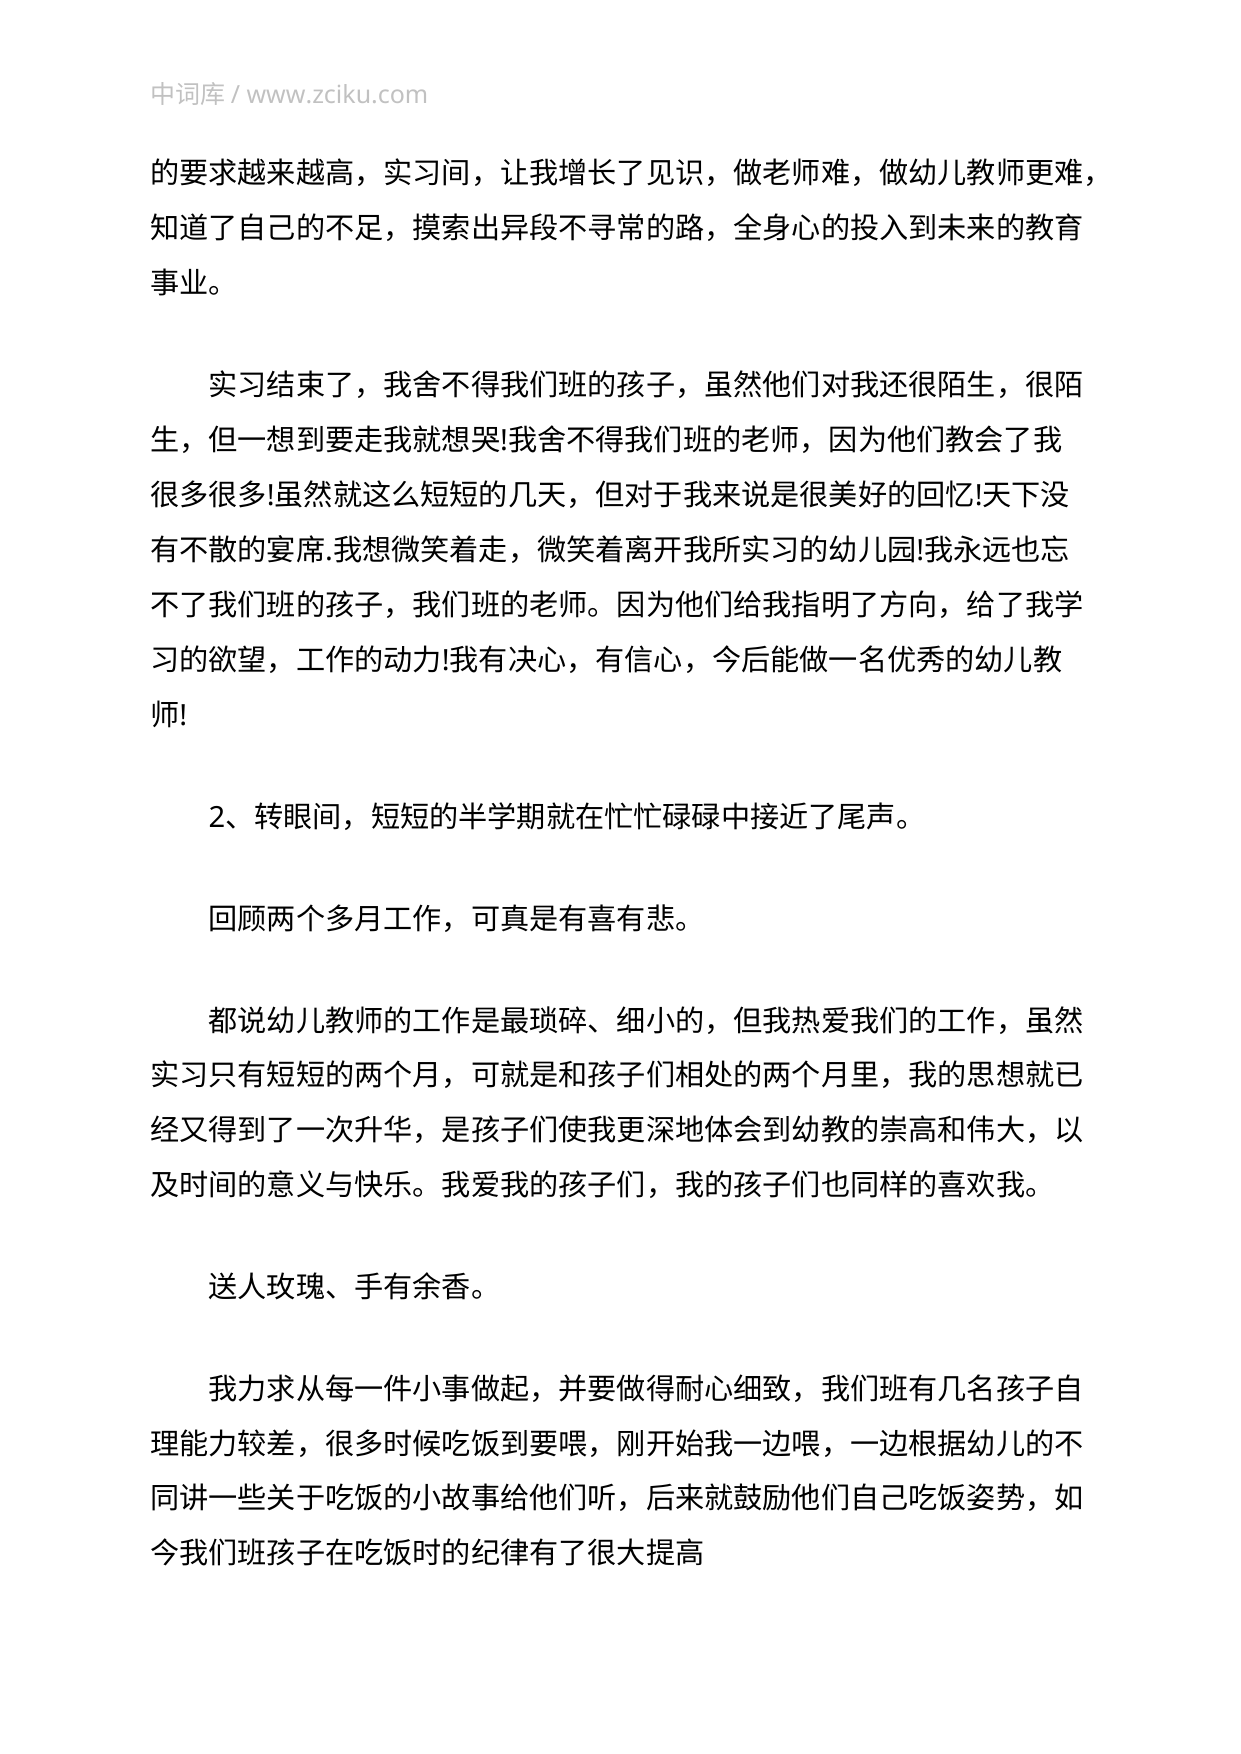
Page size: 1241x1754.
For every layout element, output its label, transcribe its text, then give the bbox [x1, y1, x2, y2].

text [150, 150, 1090, 302]
text 送人玫瑰、手有余香。 [150, 1263, 1090, 1306]
text 2、转眼间，短短的半学期就在忙忙碌碌中接近了尾声。 [150, 793, 1090, 836]
text 都说幼儿教师的工作是最琐碎、细小的，但我热爱我们的工作，虽然实习只有短短的两个月，可就是和孩子们相处的两个月里，我的思想就已经又得到了一次升华，是孩子们使我更深地体会到幼教的崇高和伟大，以及时间的意义与快乐。我爱我的孩子们，我的孩子们也同样的喜欢我。 [150, 997, 1090, 1204]
text 回顾两个多月工作，可真是有喜有悲。 [150, 895, 1090, 938]
text 实习结束了，我舍不得我们班的孩子，虽然他们对我还很陌生，很陌生，但一想到要走我就想哭!我舍不得我们班的老师，因为他们教会了我很多很多!虽然就这么短短的几天，但对于我来说是很美好的回忆!天下没有不散的宴席.我想微笑着走，微笑着离开我所实习的幼儿园!我永远也忘不了我们班的孩子，我们班的老师。因为他们给我指明了方向，给了我学习的欲望，工作的动力!我有决心，有信心，今后能做一名优秀的幼儿教师! [150, 362, 1090, 734]
text 我力求从每一件小事做起，并要做得耐心细致，我们班有几名孩子自理能力较差，很多时候吃饭到要喂，刚开始我一边喂，一边根据幼儿的不同讲一些关于吃饭的小故事给他们听，后来就鼓励他们自己吃饭姿势，如今我们班孩子在吃饭时的纪律有了很大提高 [150, 1365, 1090, 1572]
